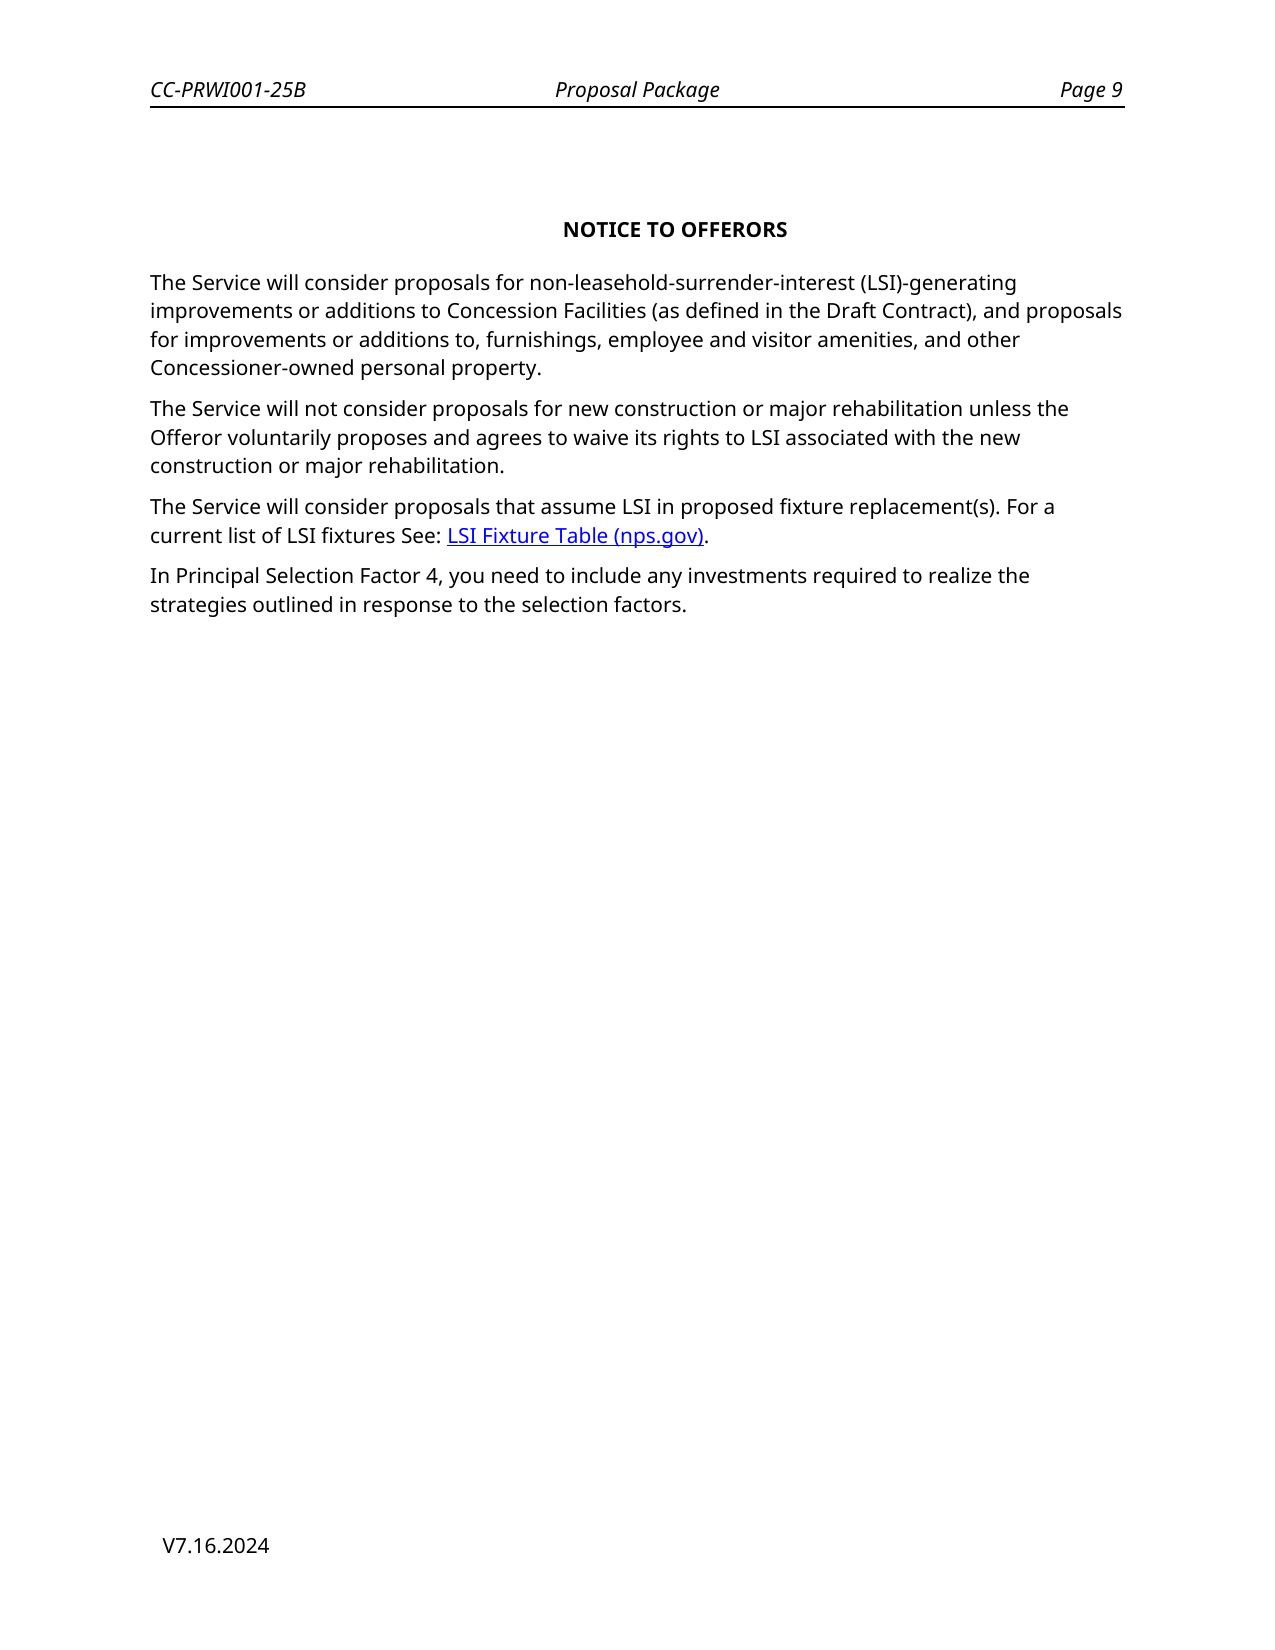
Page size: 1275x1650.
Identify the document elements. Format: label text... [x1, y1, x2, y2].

text The Service will consider proposals for non-leasehold-surrender-interest (LSI)-generating improvements or additions to Concession Facilities (as defined in the Draft Contract), and proposals for improvements or additions to, furnishings, employee and visitor amenities, and other Concessioner-owned personal property. [150, 268, 1125, 382]
list NOTICE TO OFFERORS [225, 215, 1125, 243]
text The Service will not consider proposals for new construction or major rehabilitation unless the Offeror voluntarily proposes and agrees to waive its rights to LSI associated with the new construction or major rehabilitation. [150, 394, 1125, 480]
text The Service will consider proposals that assume LSI in proposed fixture replacement(s). For a current list of LSI fixtures See: LSI Fixture Table (nps.gov). [150, 492, 1125, 549]
text In Principal Selection Factor 4, you need to include any investments required to realize the strategies outlined in response to the selection factors. [150, 562, 1125, 618]
